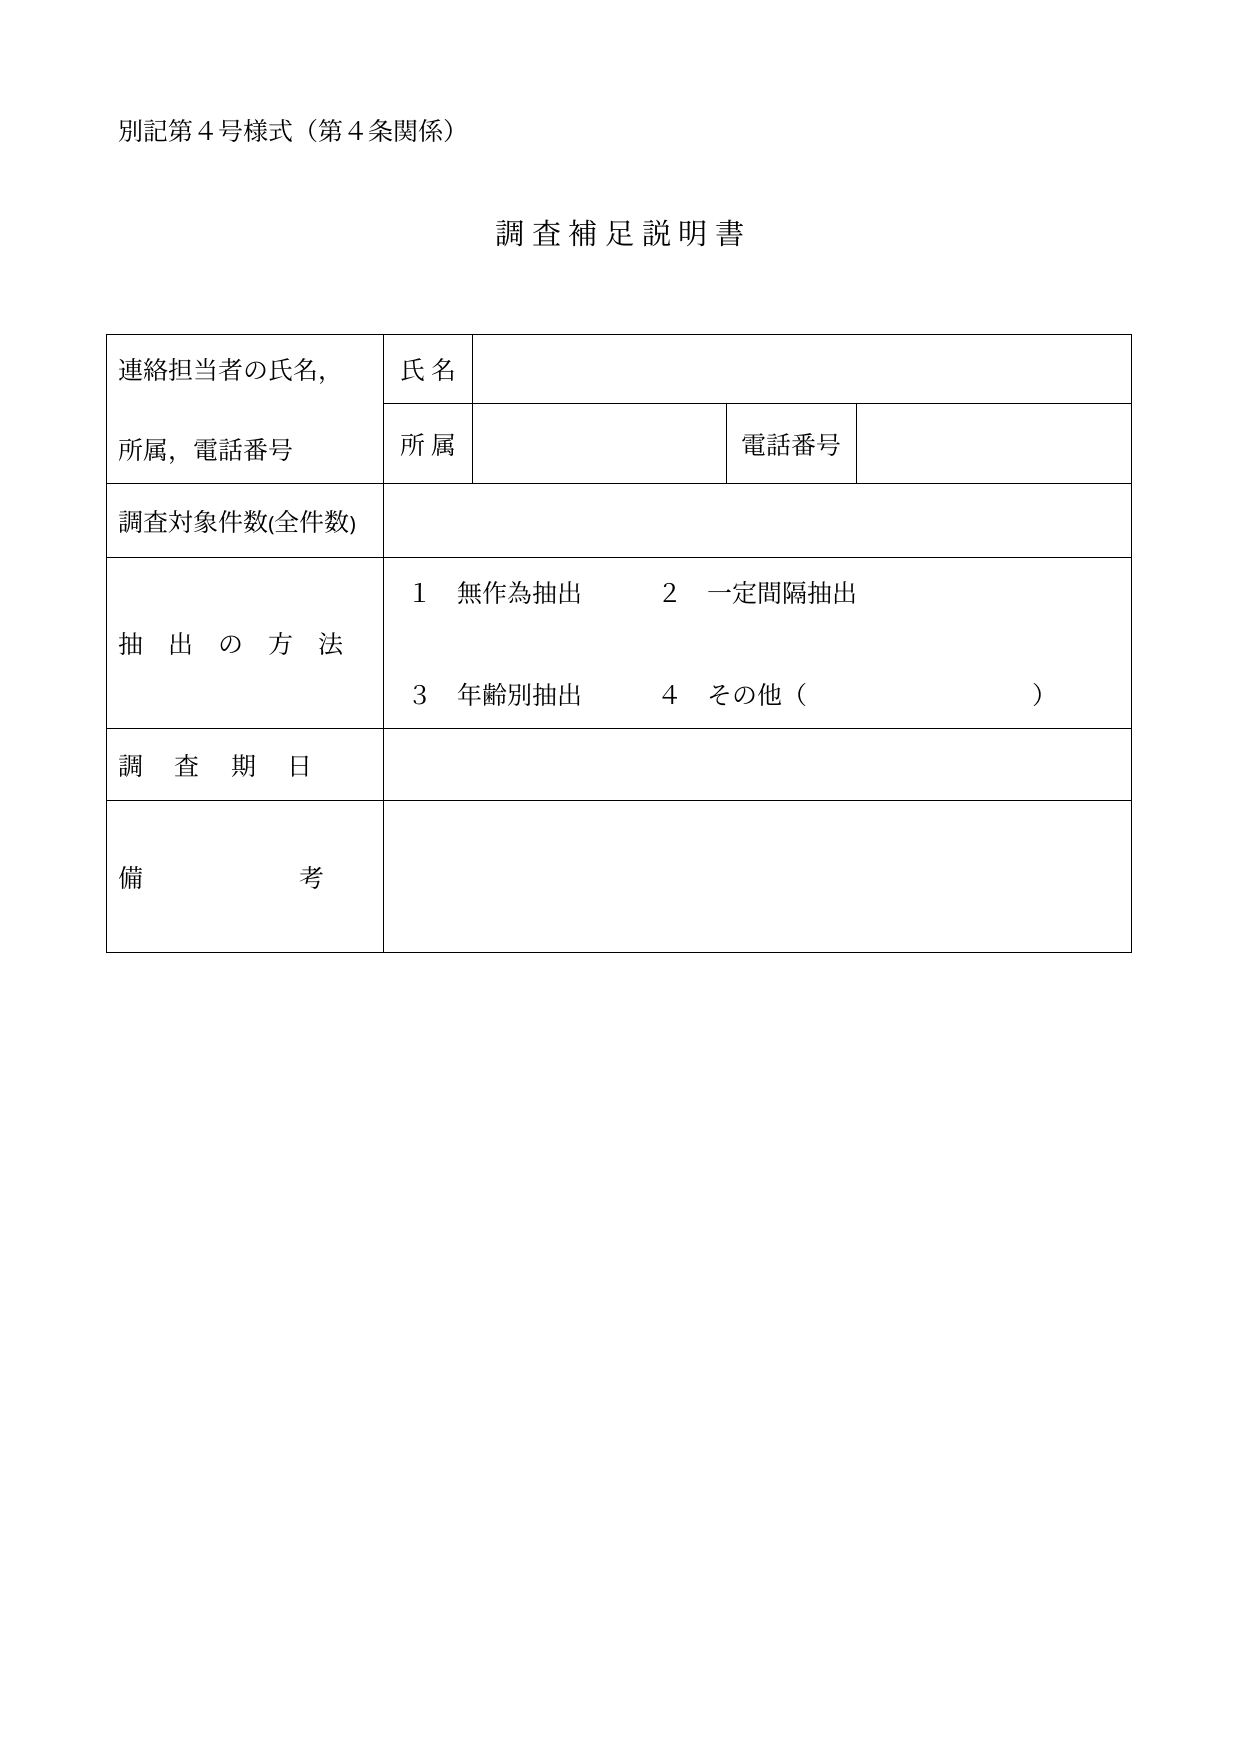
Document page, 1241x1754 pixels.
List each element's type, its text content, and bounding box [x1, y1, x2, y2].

table_header [473, 335, 1131, 403]
table_cell [384, 801, 1131, 952]
table_cell [384, 484, 1131, 557]
table_cell [857, 404, 1131, 483]
table_header 氏 名 [384, 335, 472, 403]
table_cell 所 属 [384, 404, 472, 483]
table_cell 調 査 期 日 [107, 729, 383, 800]
text 調 査 補 足 説 明 書 [118, 198, 1122, 266]
text 別記第４号様式（第４条関係） [118, 96, 1122, 164]
table_cell １ 無作為抽出 ２ 一定間隔抽出 ３ 年齢別抽出 ４ その他（ ） [384, 558, 1131, 728]
table_header 連絡担当者の氏名， 所属，電話番号 [107, 335, 383, 483]
table_cell 調査対象件数(全件数) [107, 484, 383, 557]
table_cell 備 考 [107, 801, 383, 952]
table_cell 抽 出 の 方 法 [107, 558, 383, 728]
table_cell 電話番号 [727, 404, 856, 483]
table_cell [384, 729, 1131, 800]
table_cell [473, 404, 726, 483]
